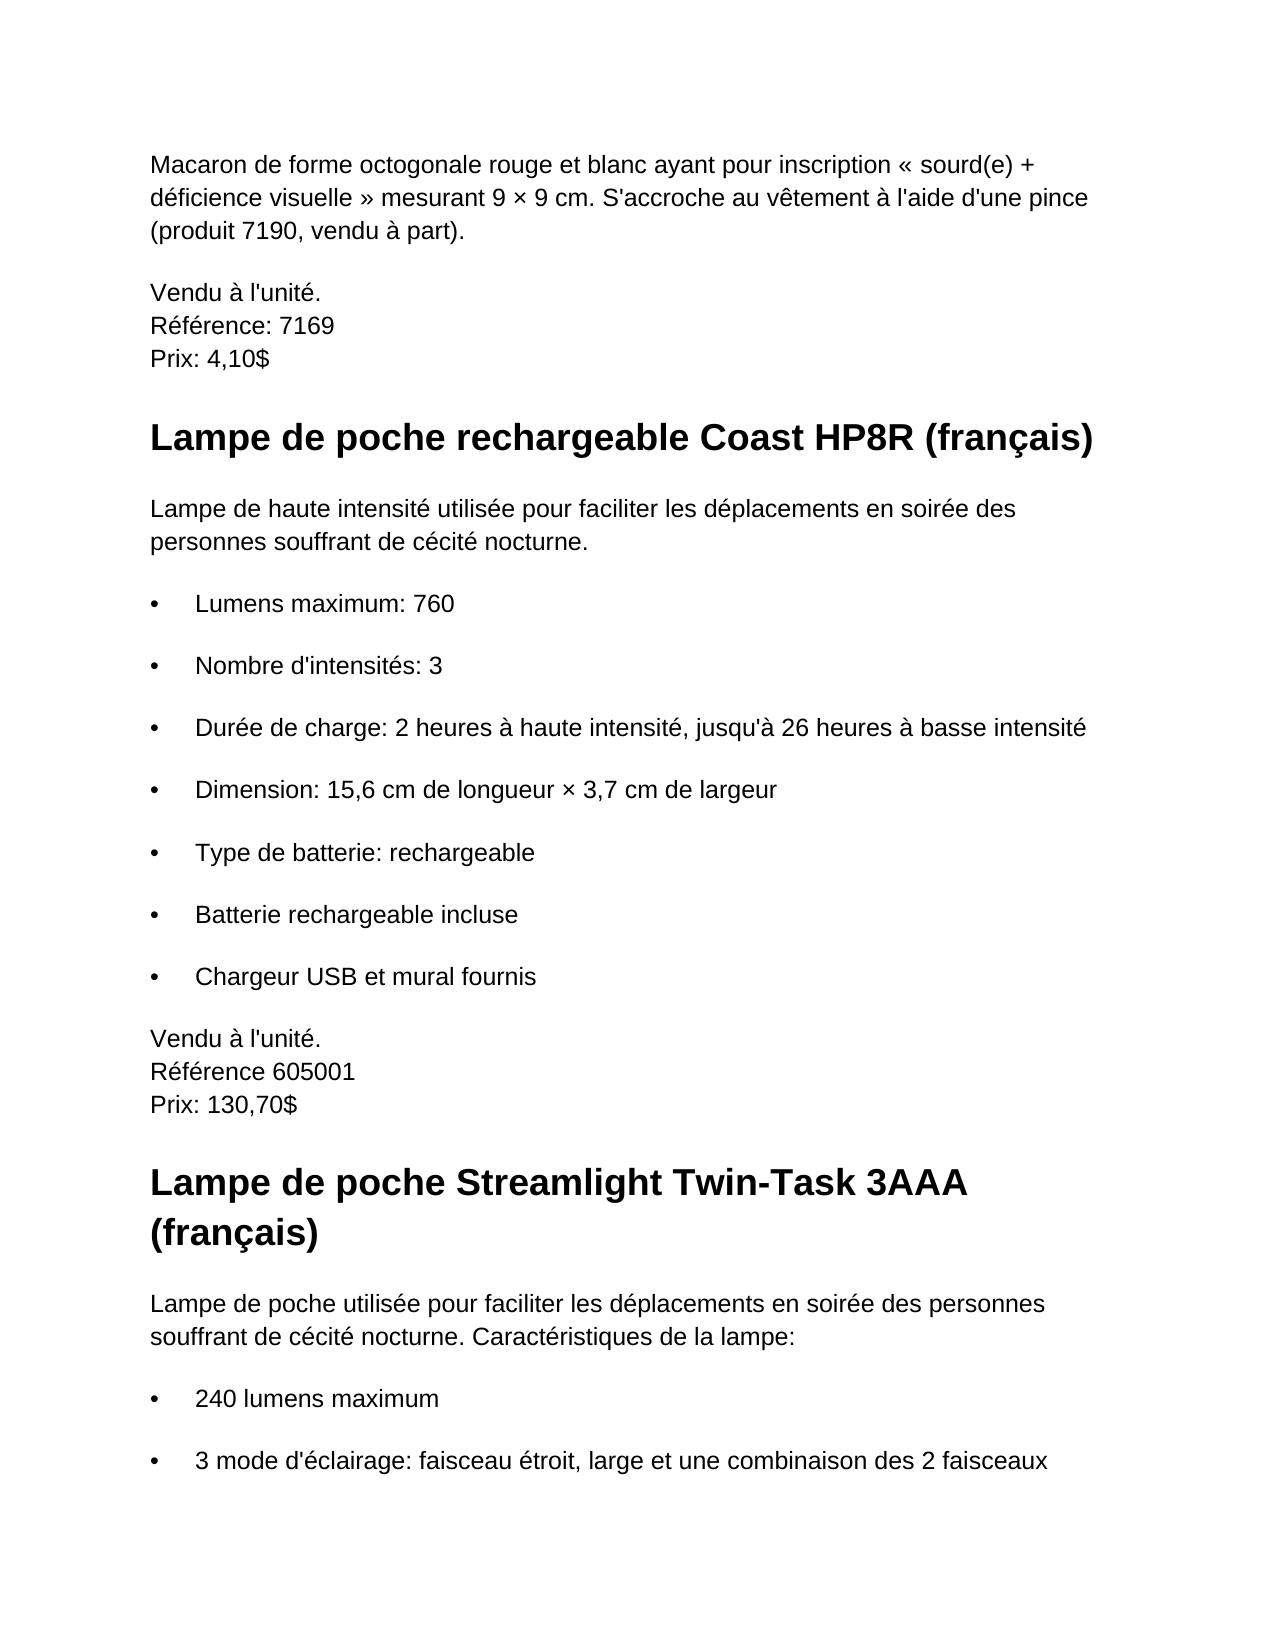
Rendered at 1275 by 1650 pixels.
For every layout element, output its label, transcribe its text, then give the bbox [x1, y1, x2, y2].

text Lampe de haute intensité utilisée pour faciliter les déplacements en soirée des personnes souffrant de cécité nocturne. [150, 493, 1125, 555]
list Nombre d'intensités: 3 [150, 651, 1125, 680]
list Chargeur USB et mural fournis [150, 962, 1125, 991]
text Lampe de poche utilisée pour faciliter les déplacements en soirée des personnes souffrant de cécité nocturne. Caractéristiques de la lampe: [150, 1289, 1125, 1351]
list 3 mode d'éclairage: faisceau étroit, large et une combinaison des 2 faisceaux [150, 1446, 1125, 1475]
text Vendu à l'unité. Référence: 7169 Prix: 4,10$ [150, 278, 1125, 373]
subtitle Lampe de poche Streamlight Twin-Task 3AAA (français) [150, 1161, 1125, 1253]
subtitle Lampe de poche rechargeable Coast HP8R (français) [150, 415, 1125, 458]
list Dimension: 15,6 cm de longueur × 3,7 cm de largeur [150, 775, 1125, 804]
list Type de batterie: rechargeable [150, 837, 1125, 866]
list 240 lumens maximum [150, 1384, 1125, 1413]
text Macaron de forme octogonale rouge et blanc ayant pour inscription « sourd(e) + déficience visuelle » mesurant 9 × 9 cm. S'accroche au vêtement à l'aide d'une pince (produit 7190, vendu à part). [150, 150, 1125, 245]
list Durée de charge: 2 heures à haute intensité, jusqu'à 26 heures à basse intensité [150, 713, 1125, 742]
text Vendu à l'unité. Référence 605001 Prix: 130,70$ [150, 1024, 1125, 1119]
list Lumens maximum: 760 [150, 589, 1125, 617]
list Batterie rechargeable incluse [150, 900, 1125, 928]
